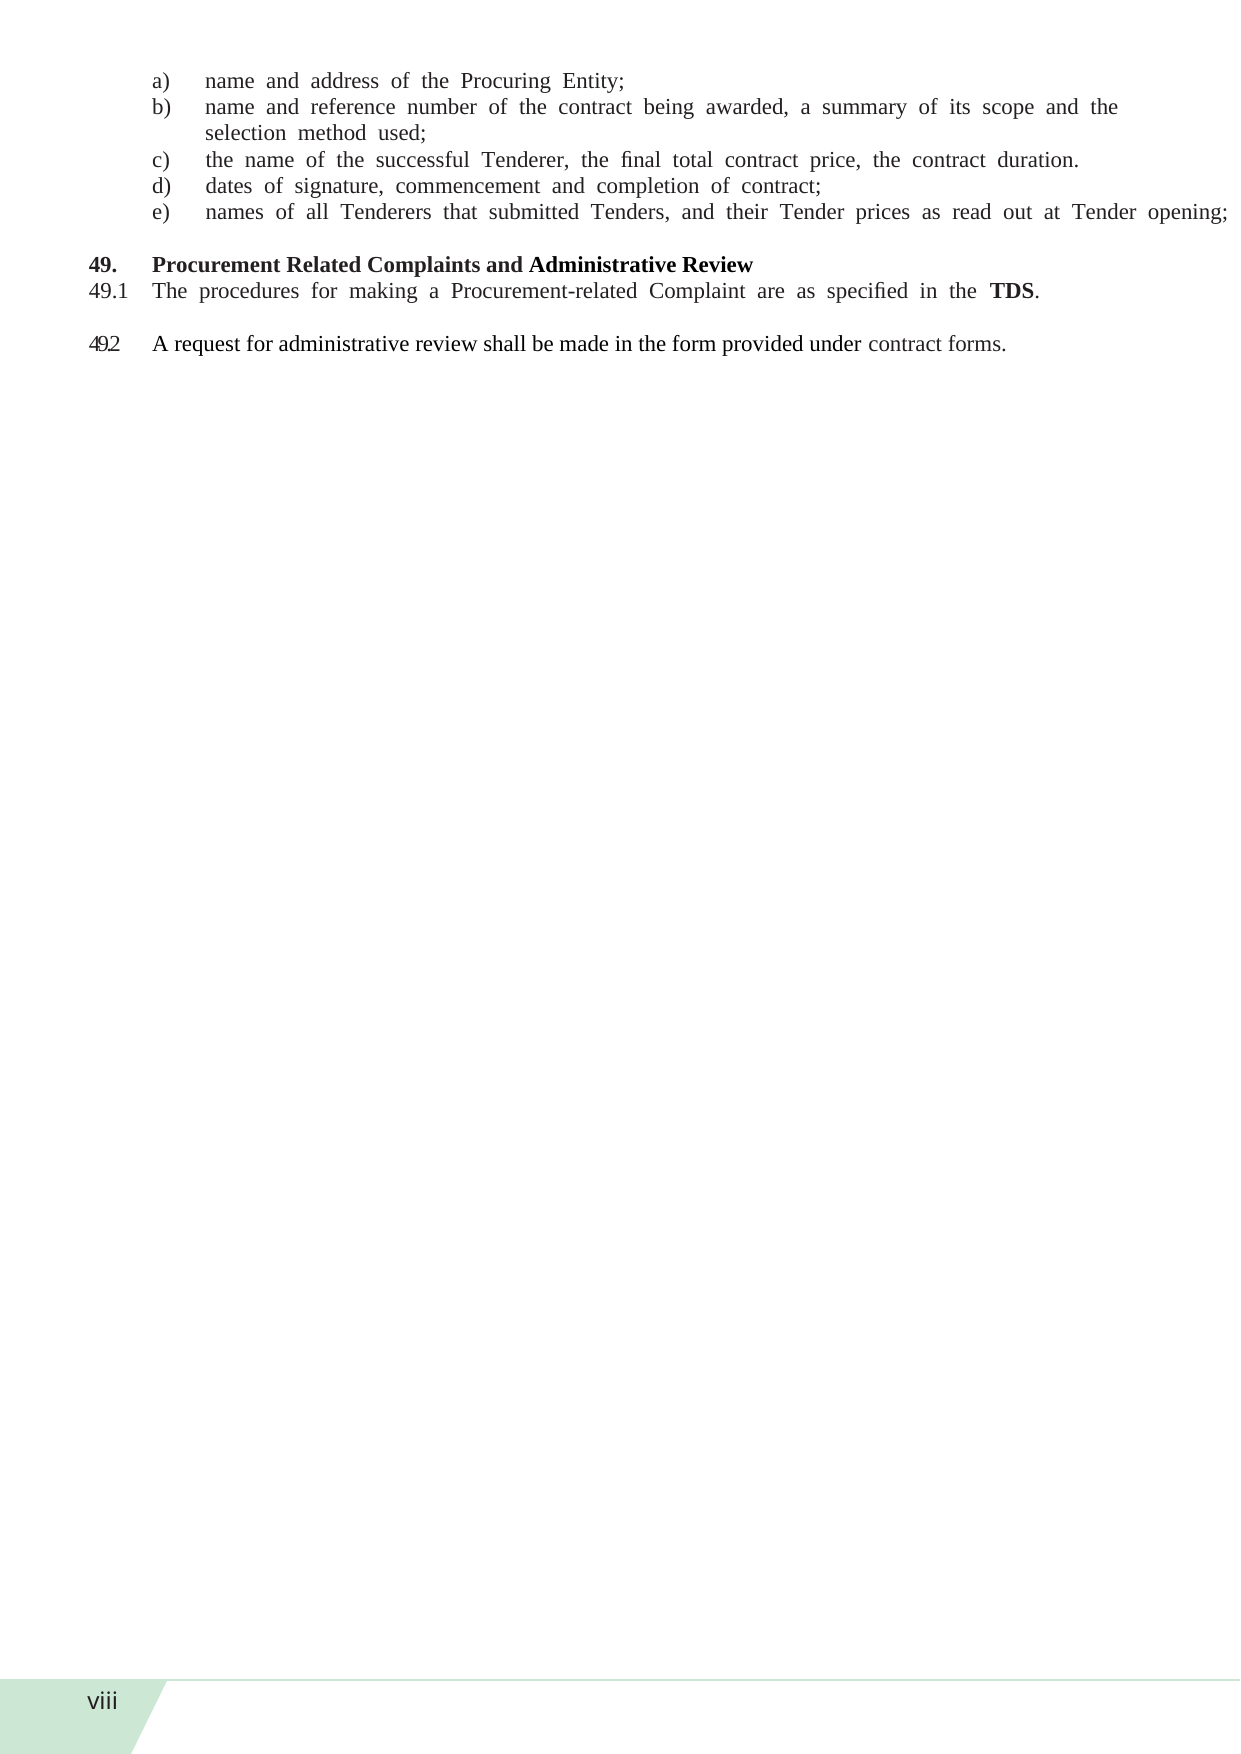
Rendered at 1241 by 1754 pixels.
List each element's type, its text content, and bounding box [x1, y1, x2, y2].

list dates of signature, commencement and completion of contract; [152, 172, 1240, 198]
list names of all Tenderers that submitted Tenders, and their Tender prices as read out at Tender opening; [152, 198, 1240, 225]
subtitle Procurement Related Complaints and Administrative Review [88, 251, 1240, 277]
list A request for administrative review shall be made in the form provided under contract forms. [89, 330, 1240, 357]
list the name of the successful Tenderer, the ﬁnal total contract price, the contract duration. [152, 146, 1240, 172]
list name and address of the Procuring Entity; [152, 67, 1171, 93]
list name and reference number of the contract being awarded, a summary of its scope and the selection method used; [152, 93, 1151, 146]
list The procedures for making a Procurement-related Complaint are as speciﬁed in the TDS. [89, 277, 1240, 304]
